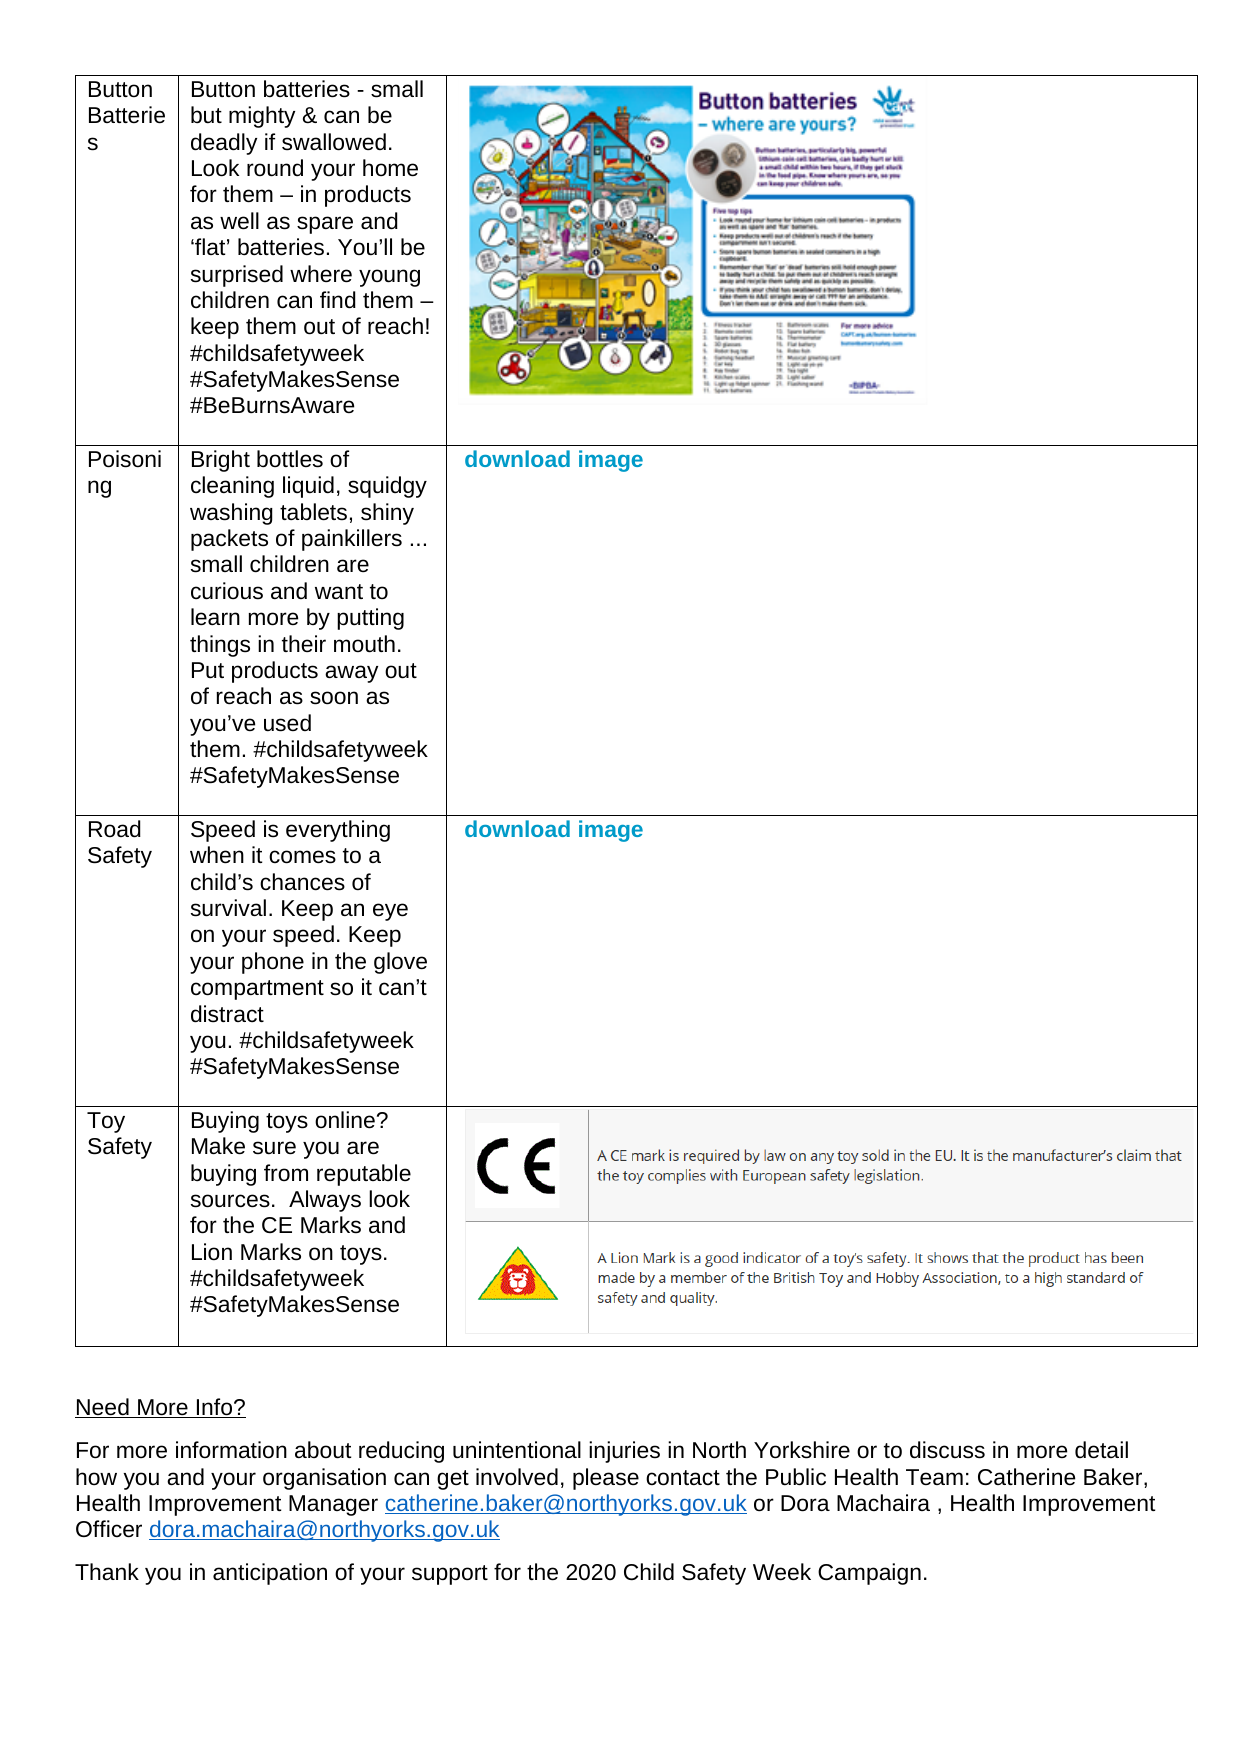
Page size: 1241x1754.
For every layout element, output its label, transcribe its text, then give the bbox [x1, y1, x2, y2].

table_cell [447, 1107, 1197, 1346]
text Thank you in anticipation of your support for the 2020 Child Safety Week Campaign. [75, 1559, 1165, 1586]
table_cell Road Safety [76, 816, 178, 1106]
table_cell Buying toys online? Make sure you are buying from reputable sources. Always look for the CE Marks and Lion Marks on toys. #childsafetyweek #SafetyMakesSense [179, 1107, 446, 1346]
picture [457, 1107, 1194, 1337]
table_cell Speed is everything when it comes to a child’s chances of survival. Keep an eye on your speed. Keep your phone in the glove compartment so it can’t distract you. #childsafetyweek #SafetyMakesSense [179, 816, 446, 1106]
text For more information about reducing unintentional injuries in North Yorkshire or to discuss in more detail how you and your organisation can get involved, please contact the Public Health Team: Catherine Baker, Health Improvement Manager catherine.baker@northyorks.gov.uk or Dora Machaira , Health Improvement Officer dora.machaira@northyorks.gov.uk [75, 1437, 1165, 1542]
table_cell Button batteries - small but mighty & can be deadly if swallowed. Look round your home for them – in products as well as spare and ‘flat’ batteries. You’ll be surprised where young children can find them – keep them out of reach! #childsafetyweek #SafetyMakesSense #BeBurnsAware [179, 76, 446, 445]
table_cell download image [447, 446, 1197, 815]
table_cell Poisoning [76, 446, 178, 815]
table_cell Bright bottles of cleaning liquid, squidgy washing tablets, shiny packets of painkillers ... small children are curious and want to learn more by putting things in their mouth. Put products away out of reach as soon as you’ve used them. #childsafetyweek #SafetyMakesSense [179, 446, 446, 815]
table_cell download image [447, 816, 1197, 1106]
table_cell Button Batteries [76, 76, 178, 445]
table_cell [447, 76, 1197, 445]
table_cell Toy Safety [76, 1107, 178, 1346]
picture [457, 76, 928, 405]
text Need More Info? [75, 1394, 1165, 1420]
